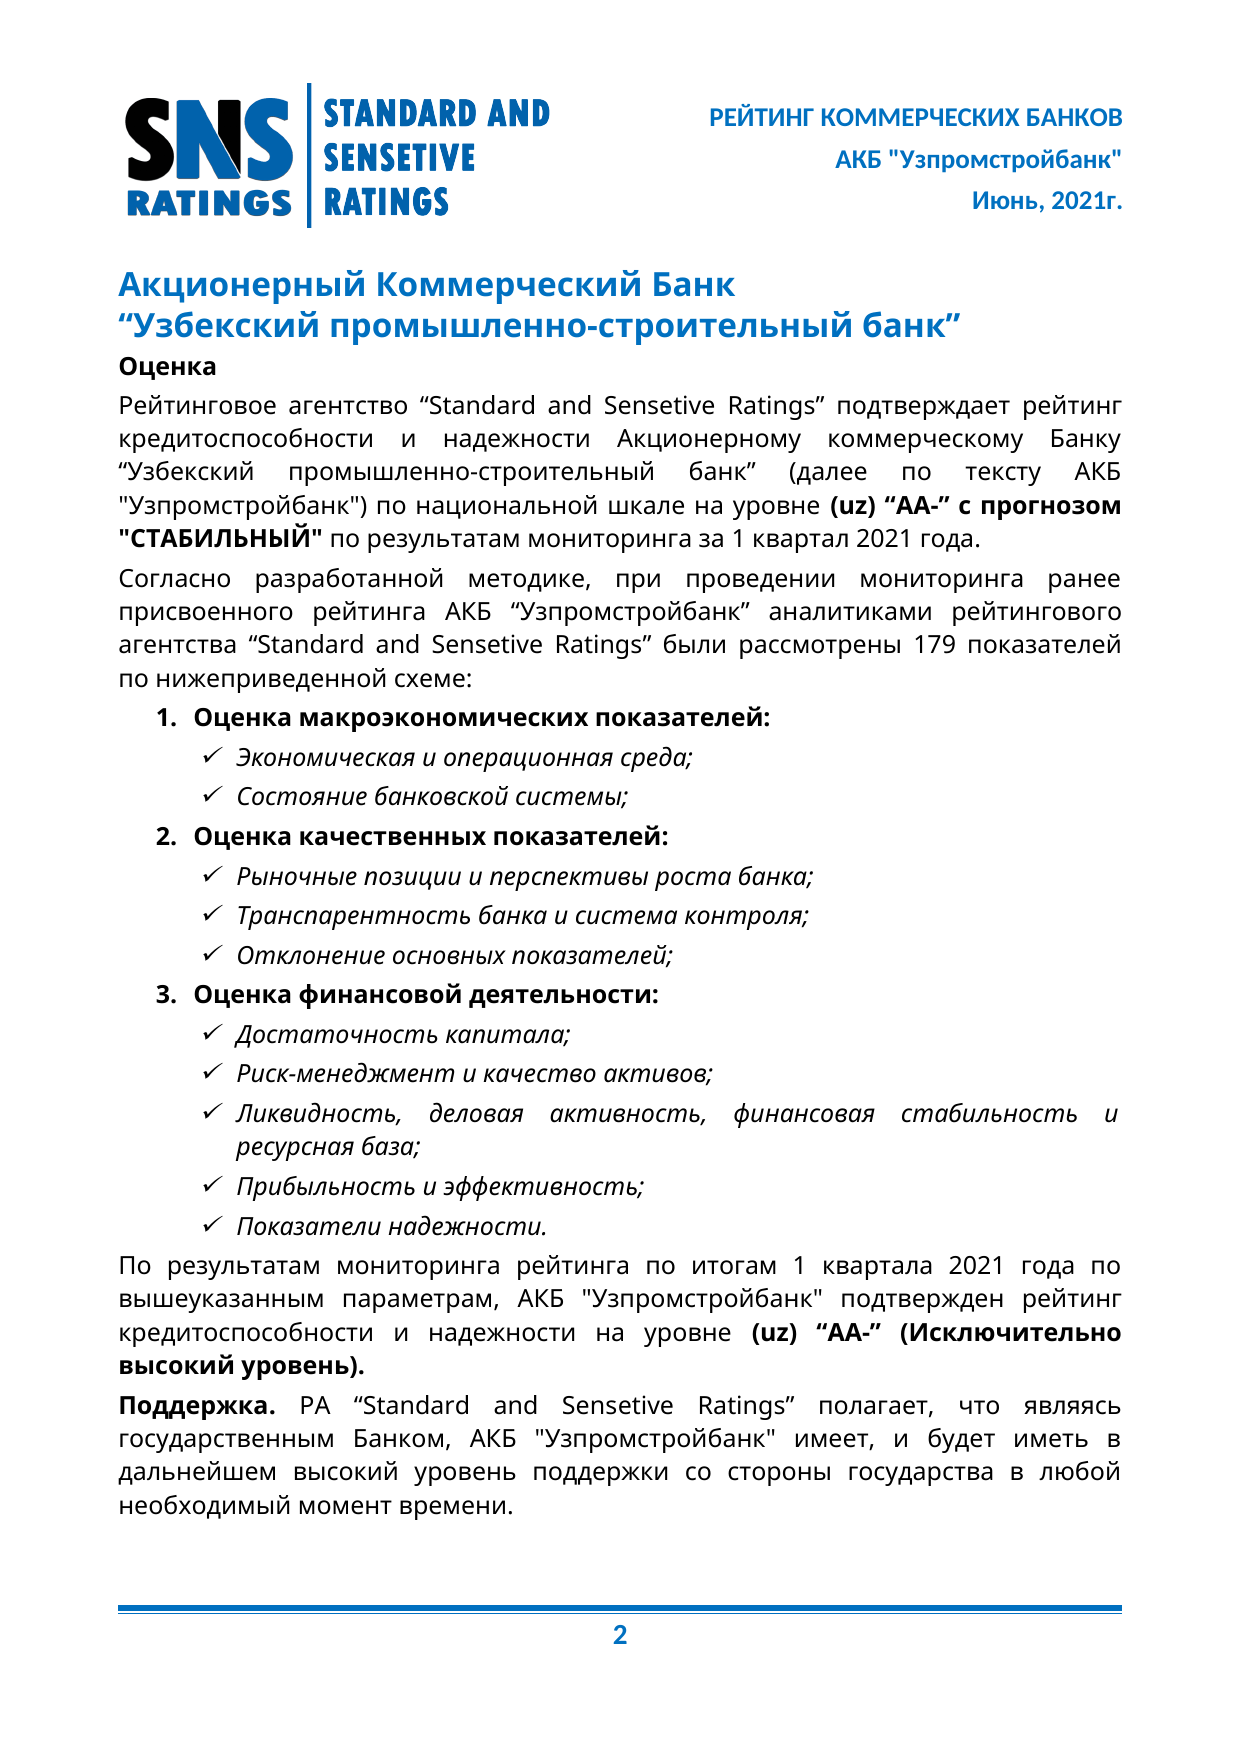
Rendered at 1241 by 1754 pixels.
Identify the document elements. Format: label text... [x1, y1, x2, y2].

list Ликвидность, деловая активность, финансовая стабильность и ресурсная база; [199, 1096, 1122, 1162]
list Экономическая и операционная среда; [199, 739, 1122, 773]
picture [117, 83, 559, 228]
text Рейтинговое агентство “Standard and Sensetive Ratings” подтверждает рейтинг кредитоспособности и надежности Акционерному коммерческому Банку “Узбекский промышленно-строительный банк” (далее по тексту АКБ "Узпромстройбанк") по национальной шкале на уровне (uz) “AА-” с прогнозом "СТАБИЛЬНЫЙ" по результатам мониторинга за 1 квартал 2021 года. [118, 387, 1122, 554]
text Поддержка. РА “Standard and Sensetive Ratings” полагает, что являясь государственным Банком, АКБ "Узпромстройбанк" имеет, и будет иметь в дальнейшем высокий уровень поддержки со стороны государства в любой необходимый момент времени. [118, 1387, 1122, 1521]
text “Узбекский промышленно-строительный банк” [118, 312, 1122, 344]
list Отклонение основных показателей; [199, 937, 1122, 971]
list Риск-менеджмент и качество активов; [199, 1056, 1122, 1089]
list Оценка качественных показателей: [156, 819, 1122, 852]
list Оценка финансовой деятельности: [156, 977, 1122, 1010]
text Оценка [118, 350, 1122, 381]
list Прибыльность и эффективность; [199, 1169, 1122, 1202]
list Состояние банковской системы; [199, 779, 1122, 812]
list Рыночные позиции и перспективы роста банка; [199, 858, 1122, 892]
list Показатели надежности. [199, 1208, 1122, 1242]
text Согласно разработанной методике, при проведении мониторинга ранее присвоенного рейтинга АКБ “Узпромстройбанк” аналитиками рейтингового агентства “Standard and Sensetive Ratings” были рассмотрены 179 показателей по нижеприведенной схеме: [118, 560, 1122, 694]
list Достаточность капитала; [199, 1017, 1122, 1050]
list Транспарентность банка и система контроля; [199, 898, 1122, 931]
text По результатам мониторинга рейтинга по итогам 1 квартала 2021 года по вышеуказанным параметрам, АКБ "Узпромстройбанк" подтвержден рейтинг кредитоспособности и надежности на уровне (uz) “AА-” (Исключительно высокий уровень). [118, 1248, 1122, 1381]
list Оценка макроэкономических показателей: [156, 700, 1122, 733]
text Акционерный Коммерческий Банк [118, 261, 1122, 306]
